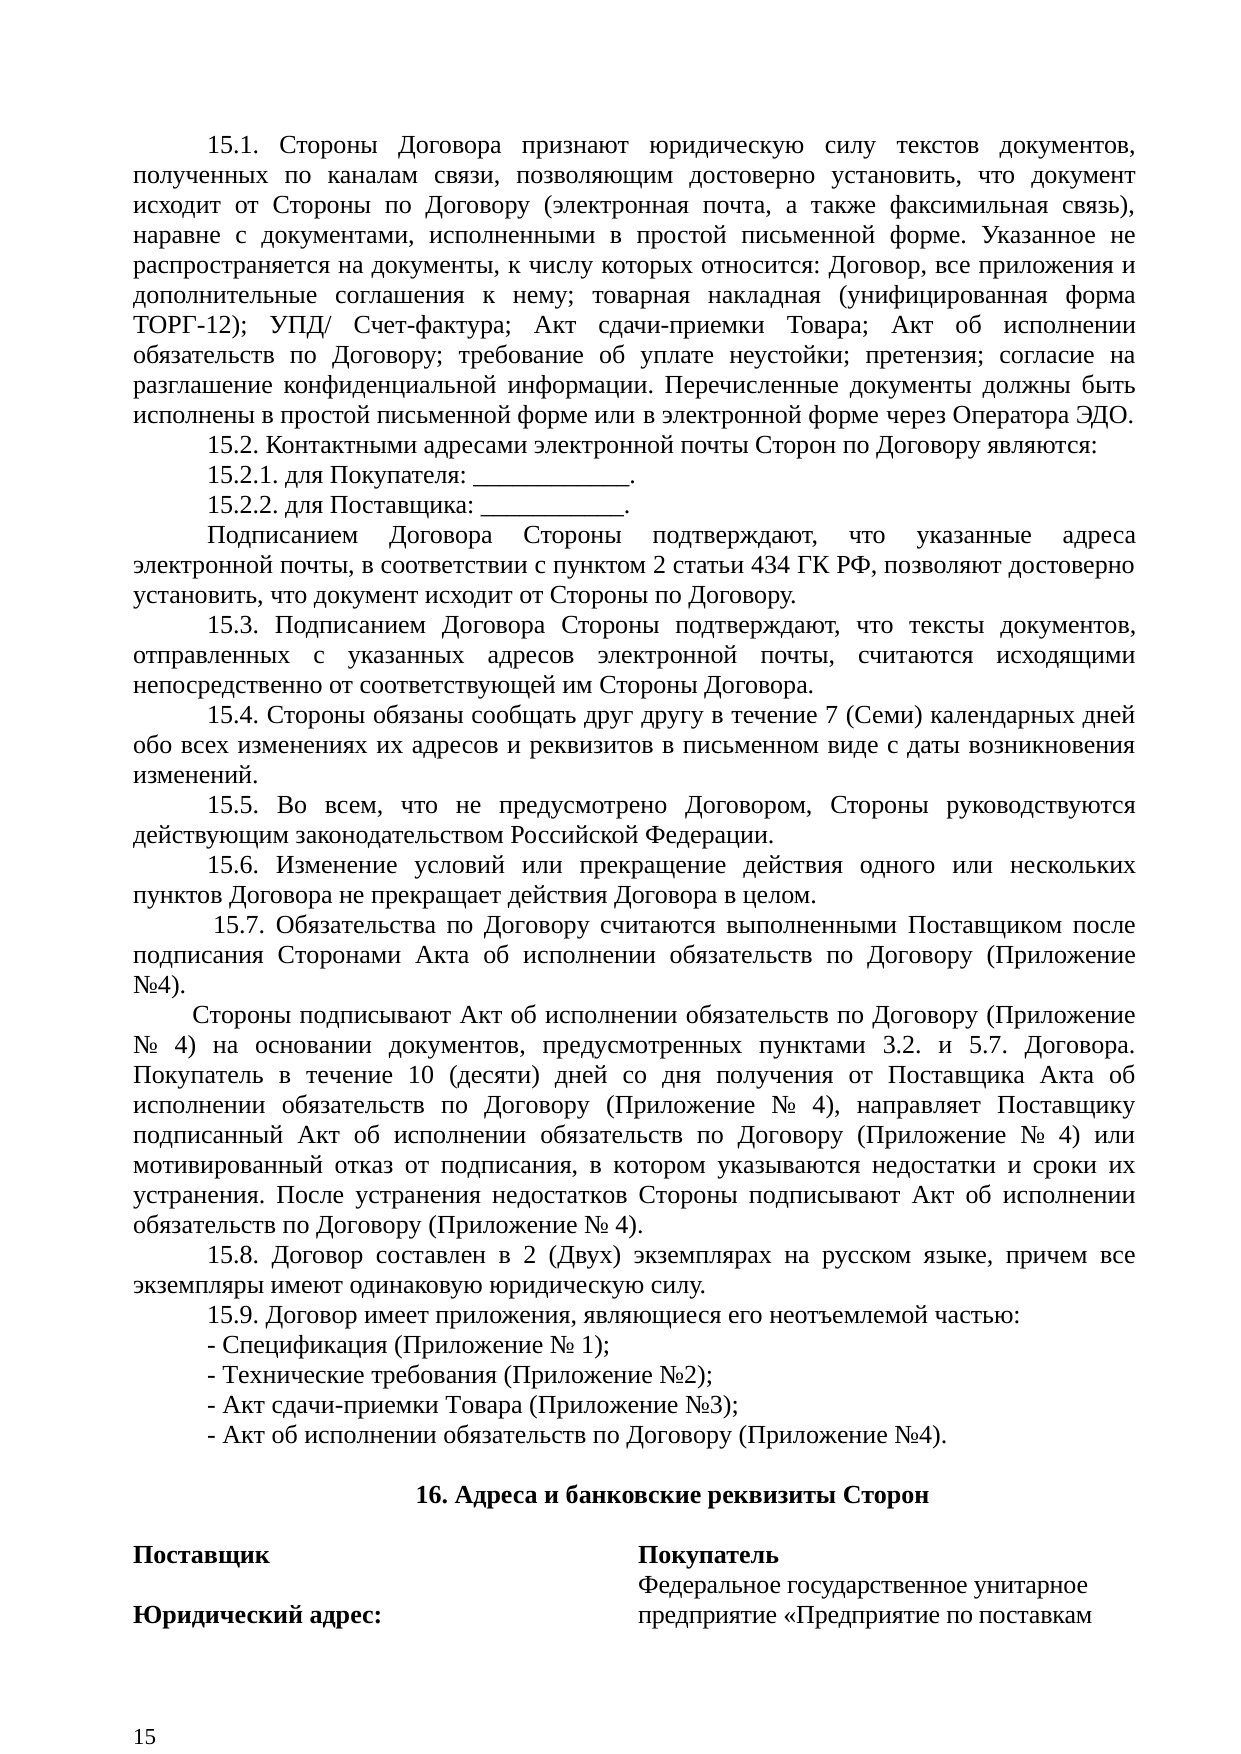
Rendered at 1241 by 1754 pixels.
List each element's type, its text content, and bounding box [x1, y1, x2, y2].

text - Спецификация (Приложение № 1); [133, 1329, 1137, 1359]
text 15.2. Контактными адресами электронной почты Сторон по Договору являются: [133, 429, 1137, 459]
list 15.5. Во всем, что не предусмотрено Договором, Стороны руководствуются действующим законодательством Российской Федерации. [133, 789, 1137, 849]
text - Технические требования (Приложение №2); [133, 1359, 1137, 1389]
text Подписанием Договора Стороны подтверждают, что указанные адреса электронной почты, в соответствии с пунктом 2 статьи 434 ГК РФ, позволяют достоверно установить, что документ исходит от Стороны по Договору. [133, 519, 1137, 609]
text 15.1. Стороны Договора признают юридическую силу текстов документов, полученных по каналам связи, позволяющим достоверно установить, что документ исходит от Стороны по Договору (электронная почта, а также факсимильная связь), наравне с документами, исполненными в простой письменной форме. Указанное не распространяется на документы, к числу которых относится: Договор, все приложения и дополнительные соглашения к нему; товарная накладная (унифицированная форма ТОРГ-12); УПД/ Счет-фактура; Акт сдачи-приемки Товара; Акт об исполнении обязательств по Договору; требование об уплате неустойки; претензия; согласие на разглашение конфиденциальной информации. Перечисленные документы должны быть исполнены в простой письменной форме или в электронной форме через Оператора ЭДО. [133, 129, 1137, 429]
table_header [122, 1539, 627, 1629]
text 15.2.2. для Поставщика: ___________. [133, 489, 1137, 519]
text 15.4. Стороны обязаны сообщать друг другу в течение 7 (Семи) календарных дней обо всех изменениях их адресов и реквизитов в письменном виде с даты возникновения изменений. [133, 699, 1137, 789]
text - Акт сдачи-приемки Товара (Приложение №3); [133, 1389, 1137, 1419]
text 15.9. Договор имеет приложения, являющиеся его неотъемлемой частью: [133, 1299, 1137, 1329]
text 15.8. Договор составлен в 2 (Двух) экземплярах на русском языке, причем все экземпляры имеют одинаковую юридическую силу. [133, 1239, 1137, 1299]
text Стороны подписывают Акт об исполнении обязательств по Договору (Приложение № 4) на основании документов, предусмотренных пунктами 3.2. и 5.7. Договора. Покупатель в течение 10 (десяти) дней со дня получения от Поставщика Акта об исполнении обязательств по Договору (Приложение № 4), направляет Поставщику подписанный Акт об исполнении обязательств по Договору (Приложение № 4) или мотивированный отказ от подписания, в котором указываются недостатки и сроки их устранения. После устранения недостатков Стороны подписывают Акт об исполнении обязательств по Договору (Приложение № 4). [133, 999, 1137, 1239]
text 16. Адреса и банковские реквизиты Сторон [133, 1479, 1137, 1509]
list 15.6. Изменение условий или прекращение действия одного или нескольких пунктов Договора не прекращает действия Договора в целом. [133, 849, 1137, 909]
text 15.2.1. для Покупателя: ____________. [133, 459, 1137, 489]
text 15.3. Подписанием Договора Стороны подтверждают, что тексты документов, отправленных с указанных адресов электронной почты, считаются исходящими непосредственно от соответствующей им Стороны Договора. [133, 609, 1137, 699]
text - Акт об исполнении обязательств по Договору (Приложение №4). [133, 1419, 1137, 1449]
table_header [627, 1539, 1126, 1629]
text 15.7. Обязательства по Договору считаются выполненными Поставщиком после подписания Сторонами Акта об исполнении обязательств по Договору (Приложение №4). [133, 909, 1137, 999]
